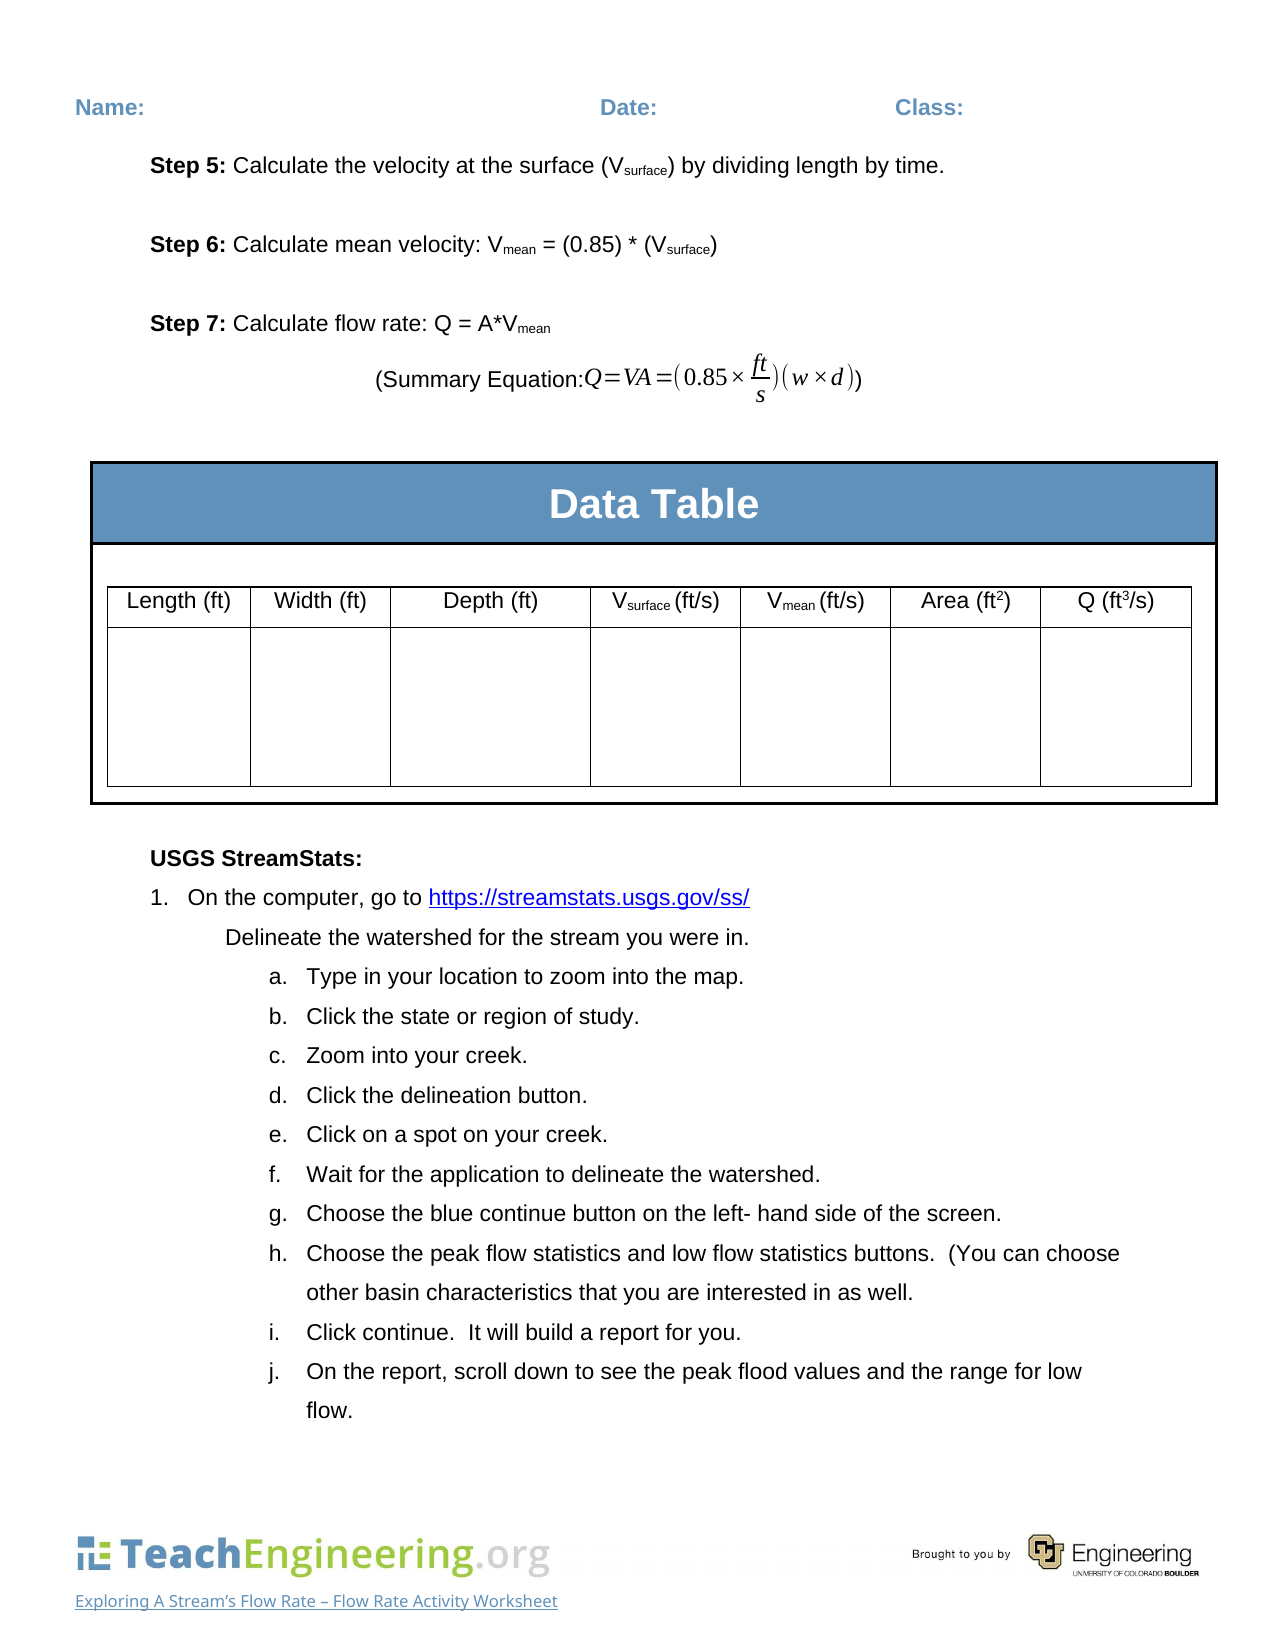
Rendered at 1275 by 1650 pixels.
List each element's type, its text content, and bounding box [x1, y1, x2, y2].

list Zoom into your creek. [269, 1042, 1125, 1068]
list Click the state or region of study. [269, 1003, 1125, 1029]
text Step 7: Calculate flow rate: Q = A*Vmean [150, 310, 1125, 336]
list Choose the blue continue button on the left- hand side of the screen. [269, 1200, 1125, 1226]
list Type in your location to zoom into the map. [269, 963, 1125, 989]
text Step 6: Calculate mean velocity: Vmean = (0.85) * (Vsurface) [150, 231, 1125, 257]
picture [75, 1530, 1200, 1581]
table_header Data Table [93, 464, 1215, 542]
text (Summary Equation:) [356, 349, 1125, 408]
text Step 5: Calculate the velocity at the surface (Vsurface) by dividing length by time. [150, 152, 1125, 178]
list Wait for the application to delineate the watershed. [269, 1161, 1125, 1187]
text Delineate the watershed for the stream you were in. [225, 924, 1125, 950]
list Click on a spot on your creek. [269, 1121, 1125, 1147]
list On the report, scroll down to see the peak flood values and the range for low flow. [269, 1358, 1125, 1424]
list On the computer, go to https://streamstats.usgs.gov/ss/ [150, 884, 1125, 911]
list Click the delineation button. [269, 1082, 1125, 1108]
text USGS StreamStats: [150, 845, 1125, 871]
table_cell [93, 545, 1215, 802]
list Choose the peak flow statistics and low flow statistics buttons. (You can choose other basin characteristics that you are interested in as well. [269, 1239, 1125, 1305]
list Click continue. It will build a report for you. [269, 1318, 1125, 1345]
